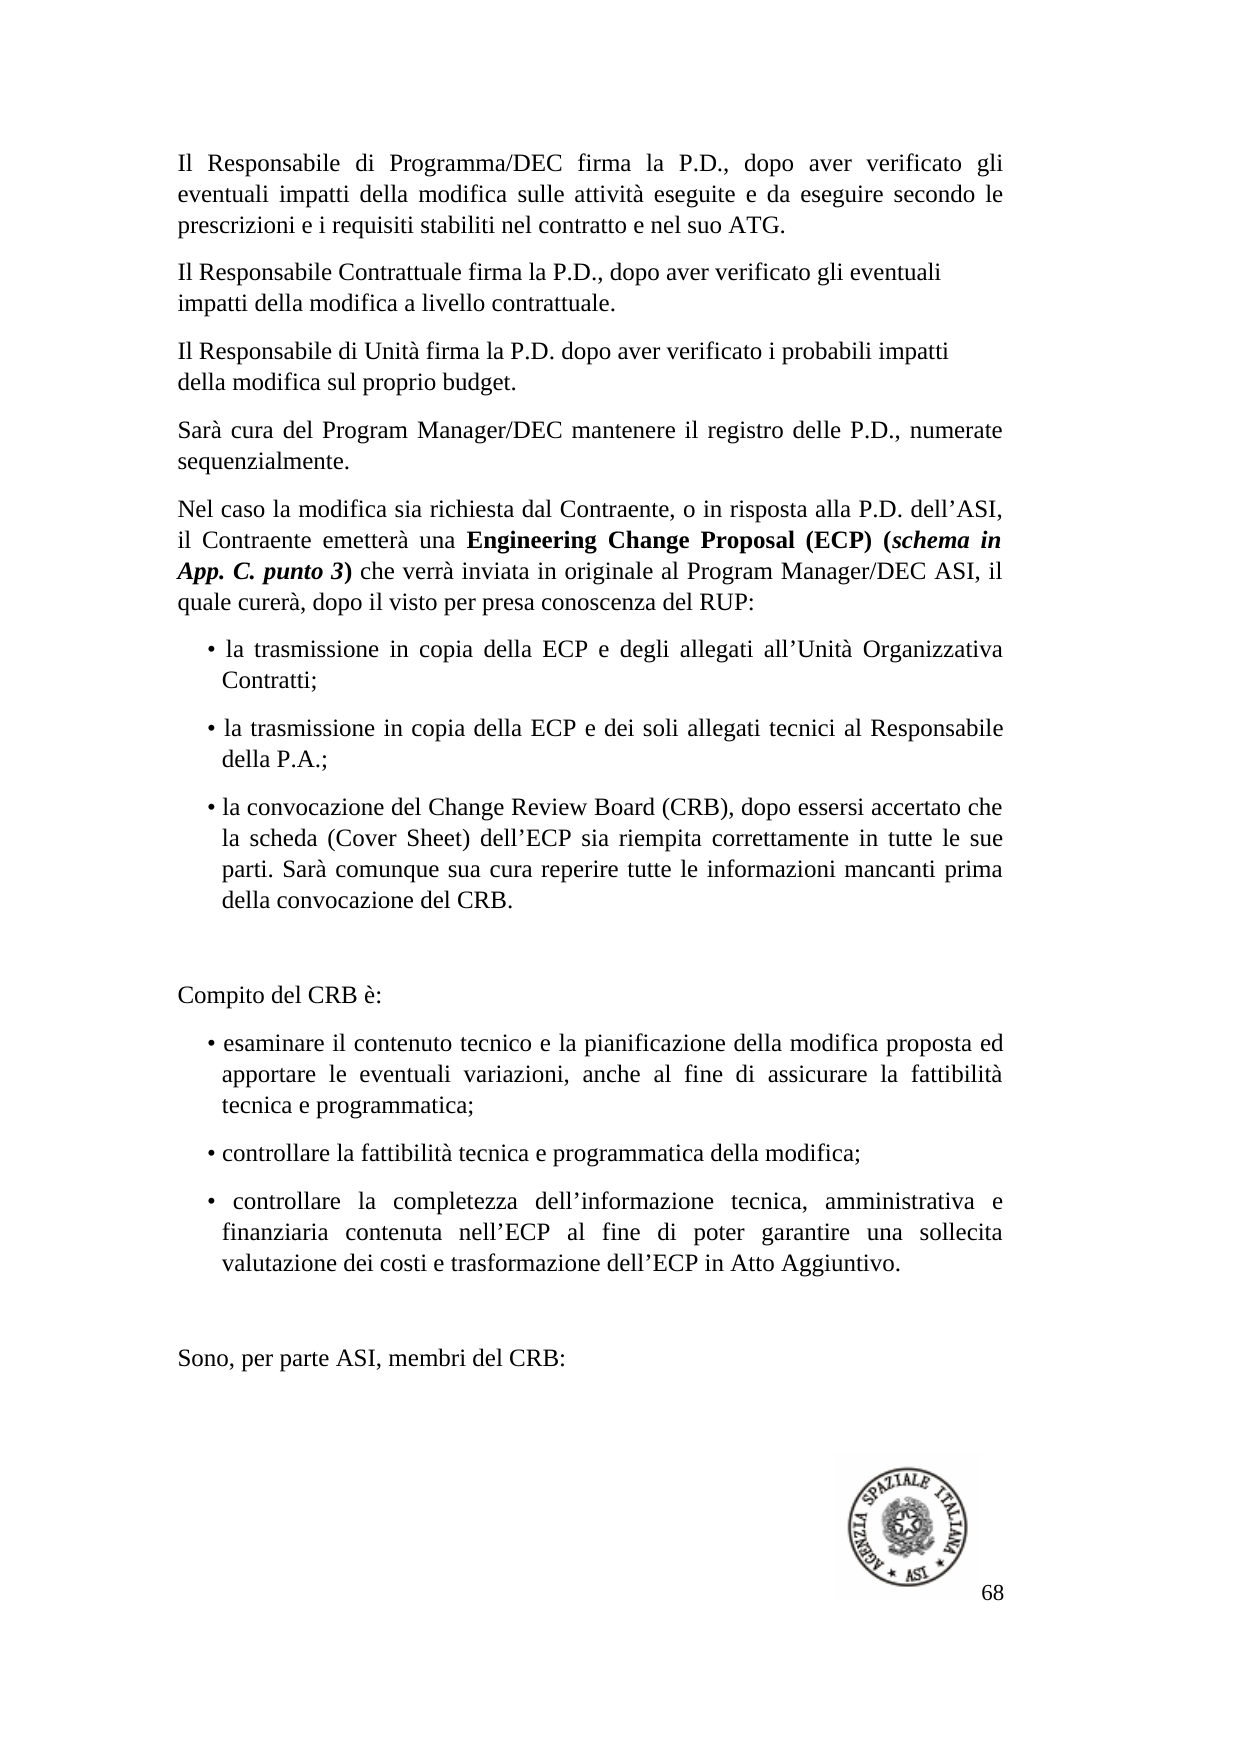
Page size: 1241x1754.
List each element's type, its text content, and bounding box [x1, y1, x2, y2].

text • esaminare il contenuto tecnico e la pianificazione della modifica proposta ed apportare le eventuali variazioni, anche al fine di assicurare la fattibilità tecnica e programmatica; [207, 1028, 1004, 1119]
text • la trasmissione in copia della ECP e degli allegati all’Unità Organizzativa Contratti; [207, 634, 1004, 694]
text Sarà cura del Program Manager/DEC mantenere il registro delle P.D., numerate sequenzialmente. [177, 415, 1004, 475]
text Sono, per parte ASI, membri del CRB: [177, 1343, 1004, 1372]
text Il Responsabile di Unità firma la P.D. dopo aver verificato i probabili impatti della modifica sul proprio budget. [177, 336, 1004, 396]
text Nel caso la modifica sia richiesta dal Contraente, o in risposta alla P.D. dell’ASI, il Contraente emetterà una Engineering Change Proposal (ECP) (schema in App. C. punto 3) che verrà inviata in originale al Program Manager/DEC ASI, il quale curerà, dopo il visto per presa conoscenza del RUP: [177, 494, 1004, 616]
text Il Responsabile di Programma/DEC firma la P.D., dopo aver verificato gli eventuali impatti della modifica sulle attività eseguite e da eseguire secondo le prescrizioni e i requisiti stabiliti nel contratto e nel suo ATG. [177, 148, 1004, 238]
picture [834, 1453, 982, 1601]
text • controllare la completezza dell’informazione tecnica, amministrativa e finanziaria contenuta nell’ECP al fine di poter garantire una sollecita valutazione dei costi e trasformazione dell’ECP in Atto Aggiuntivo. [207, 1186, 1004, 1277]
text • la trasmissione in copia della ECP e dei soli allegati tecnici al Responsabile della P.A.; [207, 713, 1004, 773]
text Il Responsabile Contrattuale firma la P.D., dopo aver verificato gli eventuali impatti della modifica a livello contrattuale. [177, 257, 1004, 317]
text Compito del CRB è: [177, 981, 1004, 1009]
text • la convocazione del Change Review Board (CRB), dopo essersi accertato che la scheda (Cover Sheet) dell’ECP sia riempita correttamente in tutte le sue parti. Sarà comunque sua cura reperire tutte le informazioni mancanti prima della convocazione del CRB. [207, 792, 1004, 914]
text • controllare la fattibilità tecnica e programmatica della modifica; [207, 1138, 1004, 1167]
